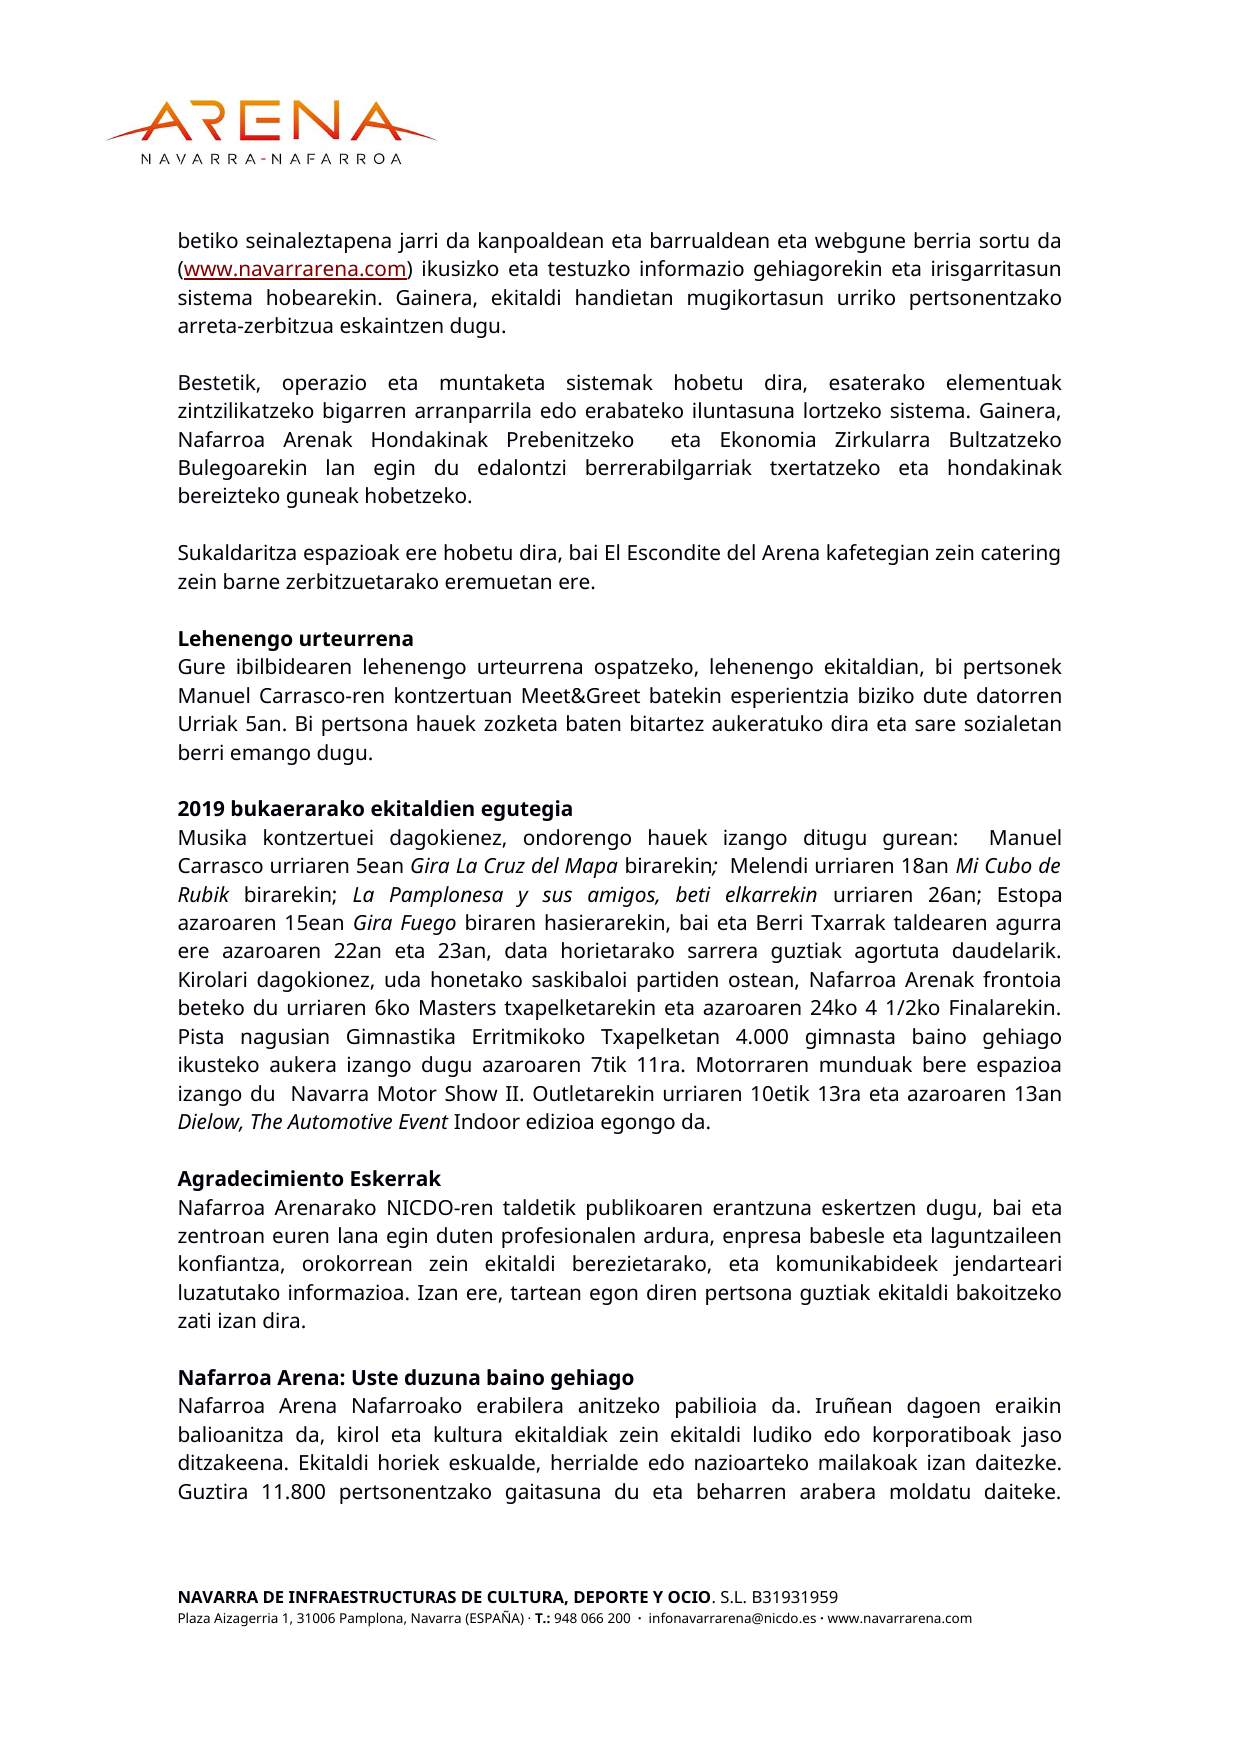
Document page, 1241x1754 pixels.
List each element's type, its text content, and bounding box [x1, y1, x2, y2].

text Nafarroa Arenarako NICDO-ren taldetik publikoaren erantzuna eskertzen dugu, bai eta zentroan euren lana egin duten profesionalen ardura, enpresa babesle eta laguntzaileen konfiantza, orokorrean zein ekitaldi berezietarako, eta komunikabideek jendarteari luzatutako informazioa. Izan ere, tartean egon diren pertsona guztiak ekitaldi bakoitzeko zati izan dira. [177, 1193, 1063, 1335]
picture [103, 99, 441, 165]
text Lehenengo urteurrena [177, 624, 1063, 652]
text 2019 bukaerarako ekitaldien egutegia [177, 794, 1063, 823]
text Musika kontzertuei dagokienez, ondorengo hauek izango ditugu gurean: Manuel Carrasco urriaren 5ean Gira La Cruz del Mapa birarekin; Melendi urriaren 18an Mi Cubo de Rubik birarekin; La Pamplonesa y sus amigos, beti elkarrekin urriaren 26an; Estopa azaroaren 15ean Gira Fuego biraren hasierarekin, bai eta Berri Txarrak taldearen agurra ere azaroaren 22an eta 23an, data horietarako sarrera guztiak agortuta daudelarik. Kirolari dagokionez, uda honetako saskibaloi partiden ostean, Nafarroa Arenak frontoia beteko du urriaren 6ko Masters txapelketarekin eta azaroaren 24ko 4 1/2ko Finalarekin. Pista nagusian Gimnastika Erritmikoko Txapelketan 4.000 gimnasta baino gehiago ikusteko aukera izango dugu azaroaren 7tik 11ra. Motorraren munduak bere espazioa izango du Navarra Motor Show II. Outletarekin urriaren 10etik 13ra eta azaroaren 13an Dielow, The Automotive Event Indoor edizioa egongo da. [177, 823, 1063, 1136]
text Bestetik, operazio eta muntaketa sistemak hobetu dira, esaterako elementuak zintzilikatzeko bigarren arranparrila edo erabateko iluntasuna lortzeko sistema. Gainera, Nafarroa Arenak Hondakinak Prebenitzeko eta Ekonomia Zirkularra Bultzatzeko Bulegoarekin lan egin du edalontzi berrerabilgarriak txertatzeko eta hondakinak bereizteko guneak hobetzeko. [177, 368, 1063, 510]
text Gure ibilbidearen lehenengo urteurrena ospatzeko, lehenengo ekitaldian, bi pertsonek Manuel Carrasco-ren kontzertuan Meet&Greet batekin esperientzia biziko dute datorren Urriak 5an. Bi pertsona hauek zozketa baten bitartez aukeratuko dira eta sare sozialetan berri emango dugu. [177, 652, 1063, 766]
text Nafarroa Arena: Uste duzuna baino gehiago [177, 1363, 1063, 1392]
text Agradecimiento Eskerrak [177, 1164, 1063, 1193]
text Sukaldaritza espazioak ere hobetu dira, bai El Escondite del Arena kafetegian zein catering zein barne zerbitzuetarako eremuetan ere. [177, 538, 1063, 595]
